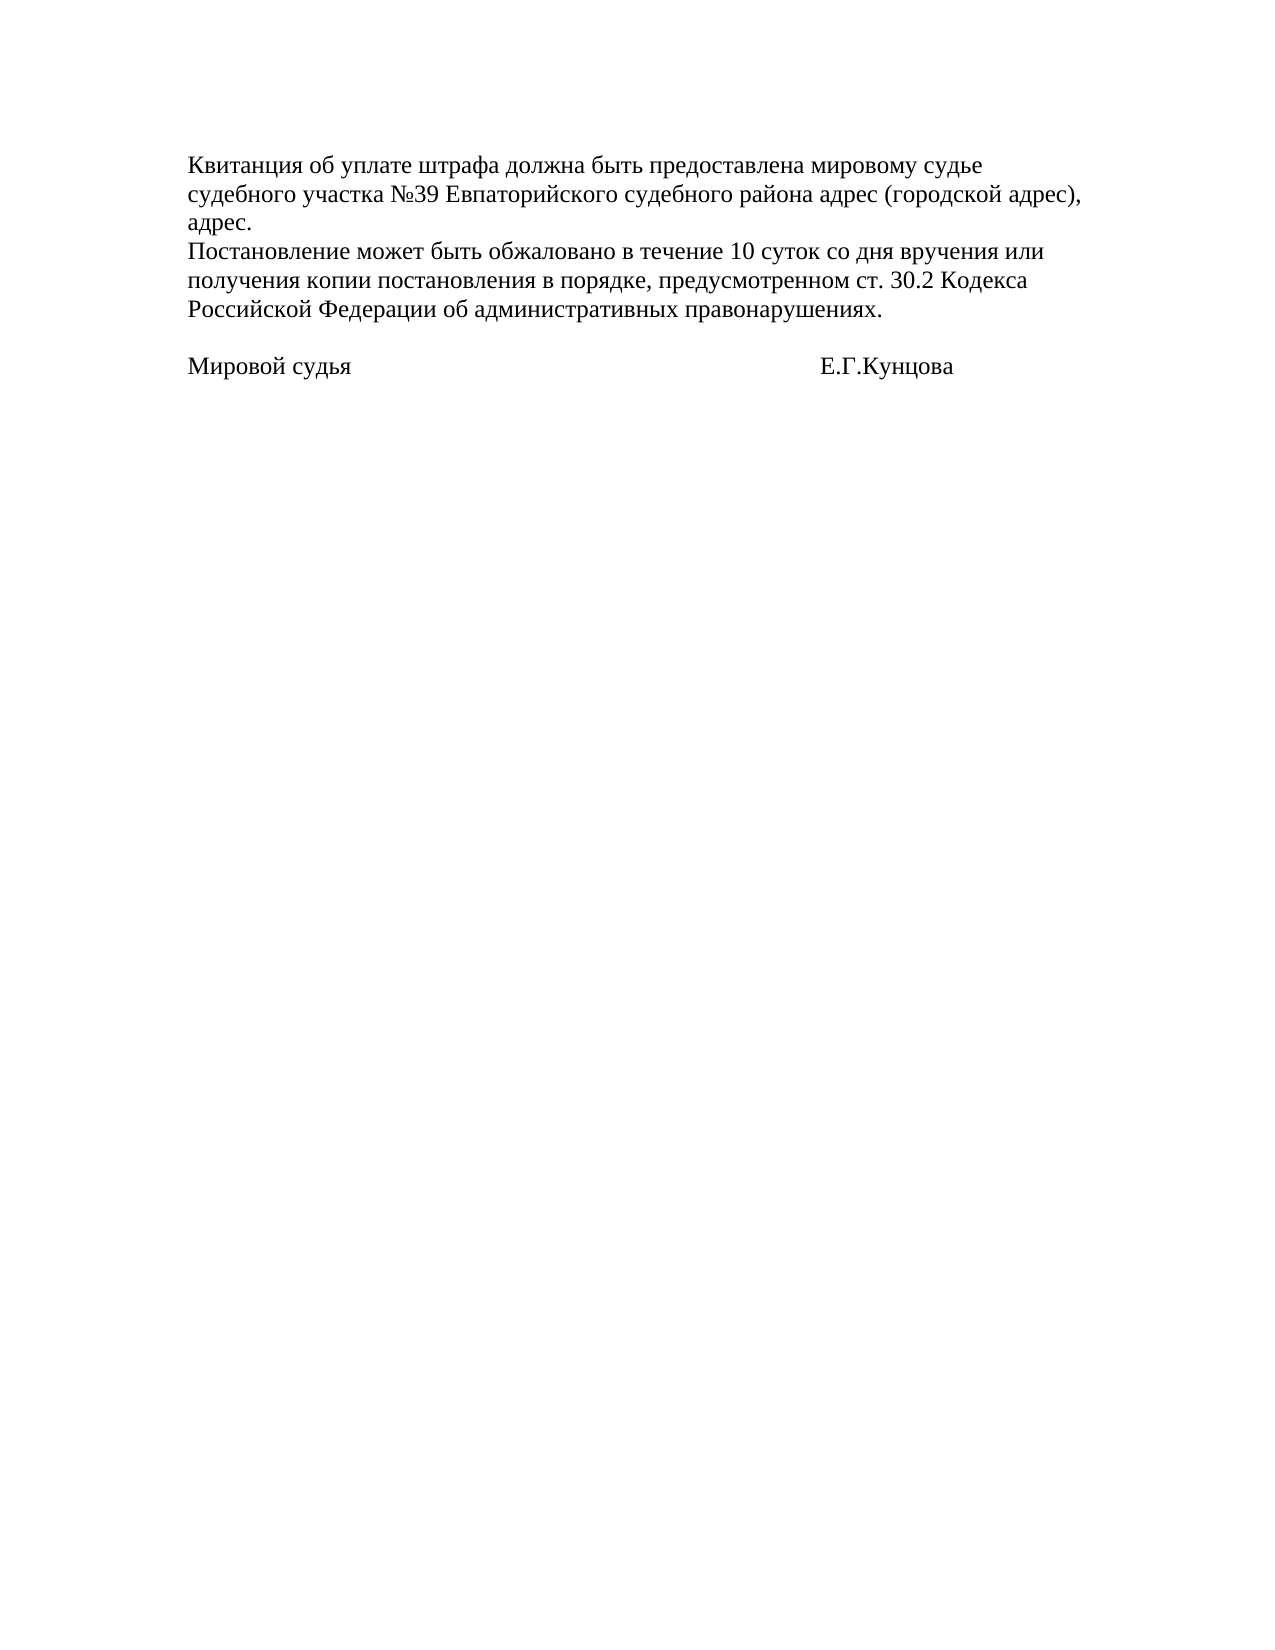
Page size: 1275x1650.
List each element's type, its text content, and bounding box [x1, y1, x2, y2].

text Мировой судья Е.Г.Кунцова [187, 351, 1087, 380]
text Постановление может быть обжаловано в течение 10 суток со дня вручения или получения копии постановления в порядке, предусмотренном ст. 30.2 Кодекса Российской Федерации об административных правонарушениях. [187, 236, 1087, 322]
text Квитанция об уплате штрафа должна быть предоставлена мировому судье судебного участка №39 Евпаторийского судебного района адрес (городской адрес), адрес. [187, 150, 1087, 236]
